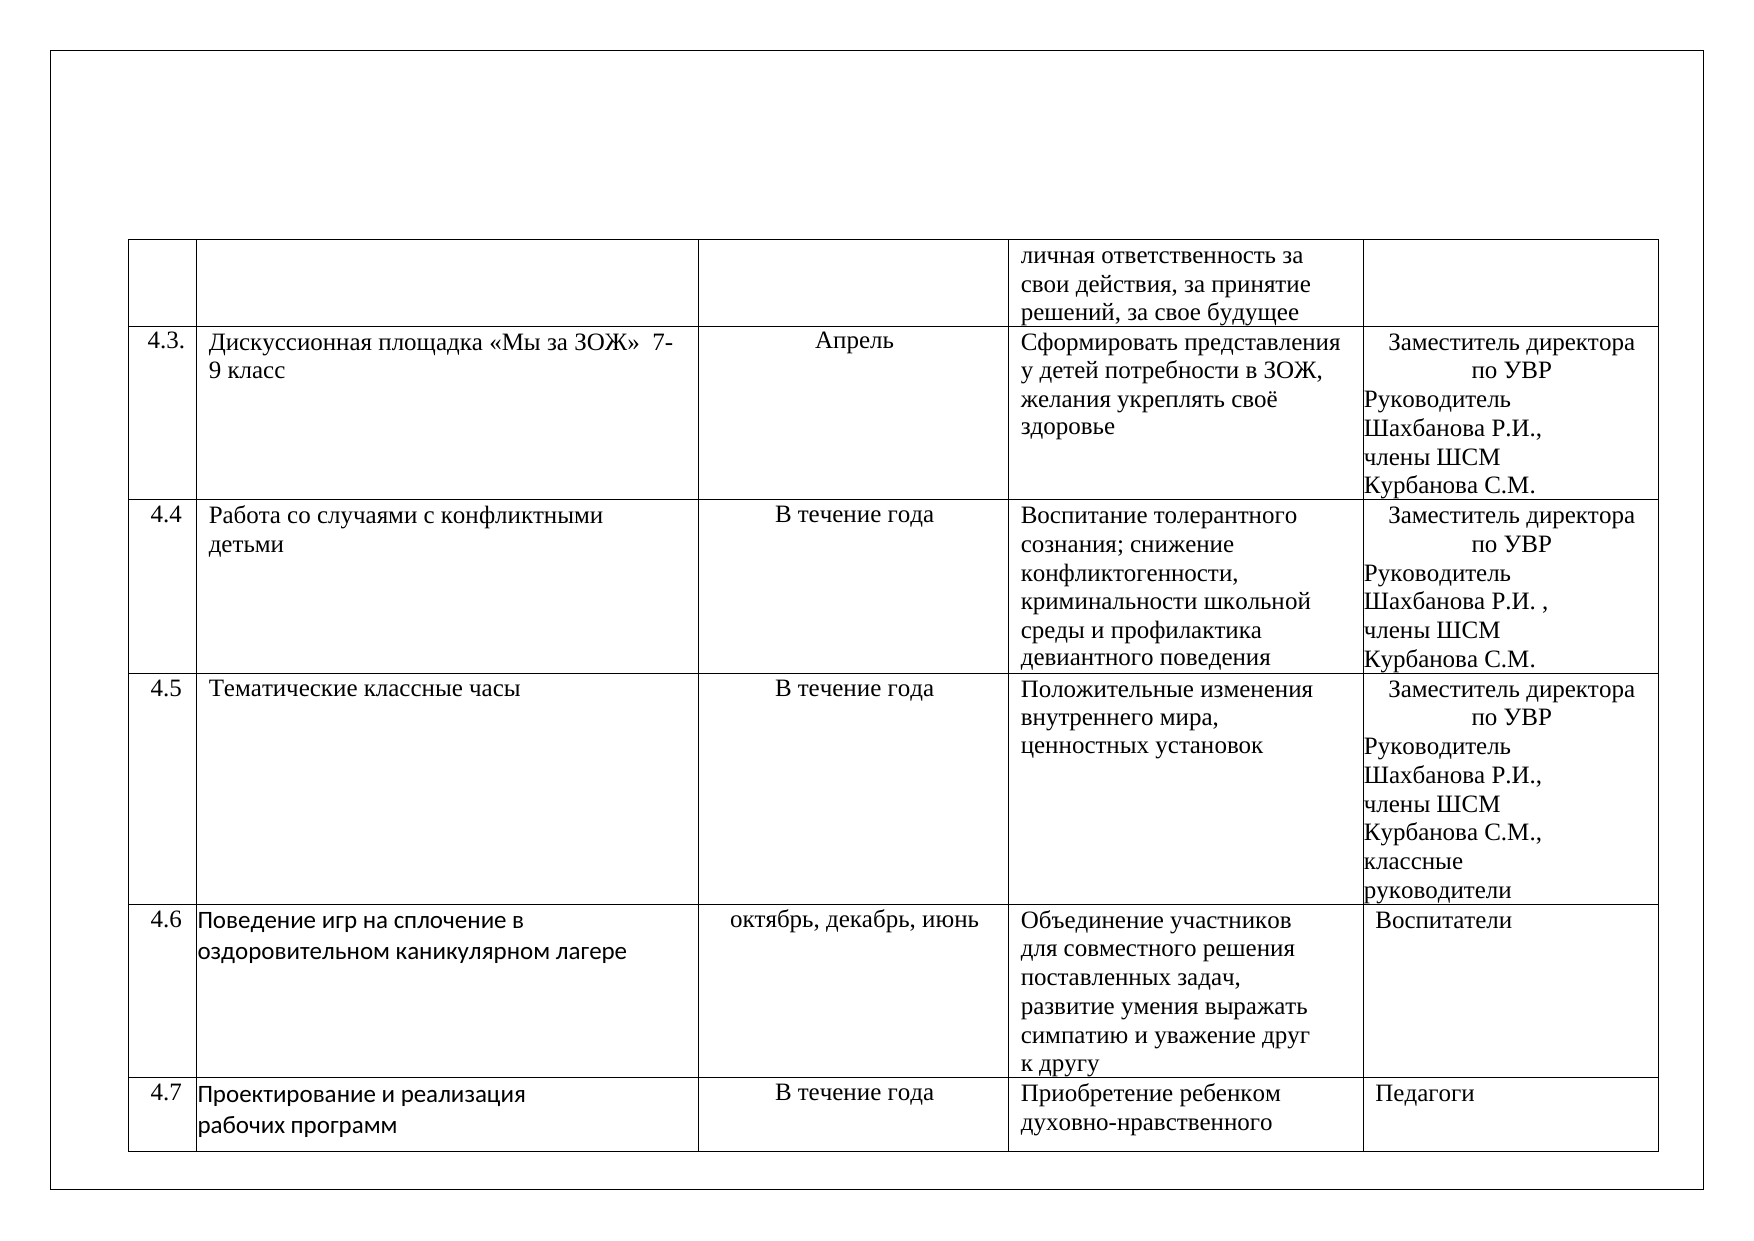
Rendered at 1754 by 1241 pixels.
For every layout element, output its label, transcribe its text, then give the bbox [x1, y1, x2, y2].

table_cell Работа со случаями с конфликтными детьми [197, 500, 698, 673]
table_header [197, 240, 698, 326]
table_header [1364, 240, 1658, 326]
table_cell Сформировать представления у детей потребности в ЗОЖ, желания укреплять своё здоровье [1009, 327, 1363, 499]
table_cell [197, 1078, 698, 1151]
table_cell 4.6 [129, 905, 196, 1077]
table_cell Апрель [699, 327, 1008, 499]
table_cell 4.4 [129, 500, 196, 673]
table_cell Положительные изменения внутреннего мира, ценностных установок [1009, 674, 1363, 904]
table_cell В течение года [699, 1078, 1008, 1151]
table_cell 4.5 [129, 674, 196, 904]
table_cell В течение года [699, 674, 1008, 904]
table_cell Дискуссионная площадка «Мы за ЗОЖ» 7-9 класс [197, 327, 698, 499]
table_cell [1009, 1078, 1363, 1151]
table_cell 4.3. [129, 327, 196, 499]
table_cell Поведение игр на сплочение в оздоровительном каникулярном лагере [197, 905, 698, 1077]
table_cell 4.7 [129, 1078, 196, 1151]
table_cell Объединение участников для совместного решения поставленных задач, развитие умения выражать симпатию и уважение друг к другу [1009, 905, 1363, 1077]
table_cell Воспитатели [1364, 905, 1658, 1077]
table_header личная ответственность за свои действия, за принятие решений, за свое будущее [1009, 240, 1363, 326]
table_cell Педагоги [1364, 1078, 1658, 1151]
table_cell октябрь, декабрь, июнь [699, 905, 1008, 1077]
table_cell В течение года [699, 500, 1008, 673]
table_cell Заместитель директора по УВР Руководитель Шахбанова Р.И., члены ШСМ Курбанова С.М. [1364, 327, 1658, 499]
table_header [699, 240, 1008, 326]
table_header [129, 240, 196, 326]
table_cell Тематические классные часы [197, 674, 698, 904]
table_cell Воспитание толерантного сознания; снижение конфликтогенности, криминальности школьной среды и профилактика девиантного поведения [1009, 500, 1363, 673]
table_cell Заместитель директора по УВР Руководитель Шахбанова Р.И., члены ШСМ Курбанова С.М., классные руководители [1364, 674, 1658, 904]
table_cell Заместитель директора по УВР Руководитель Шахбанова Р.И. , члены ШСМ Курбанова С.М. [1364, 500, 1658, 673]
